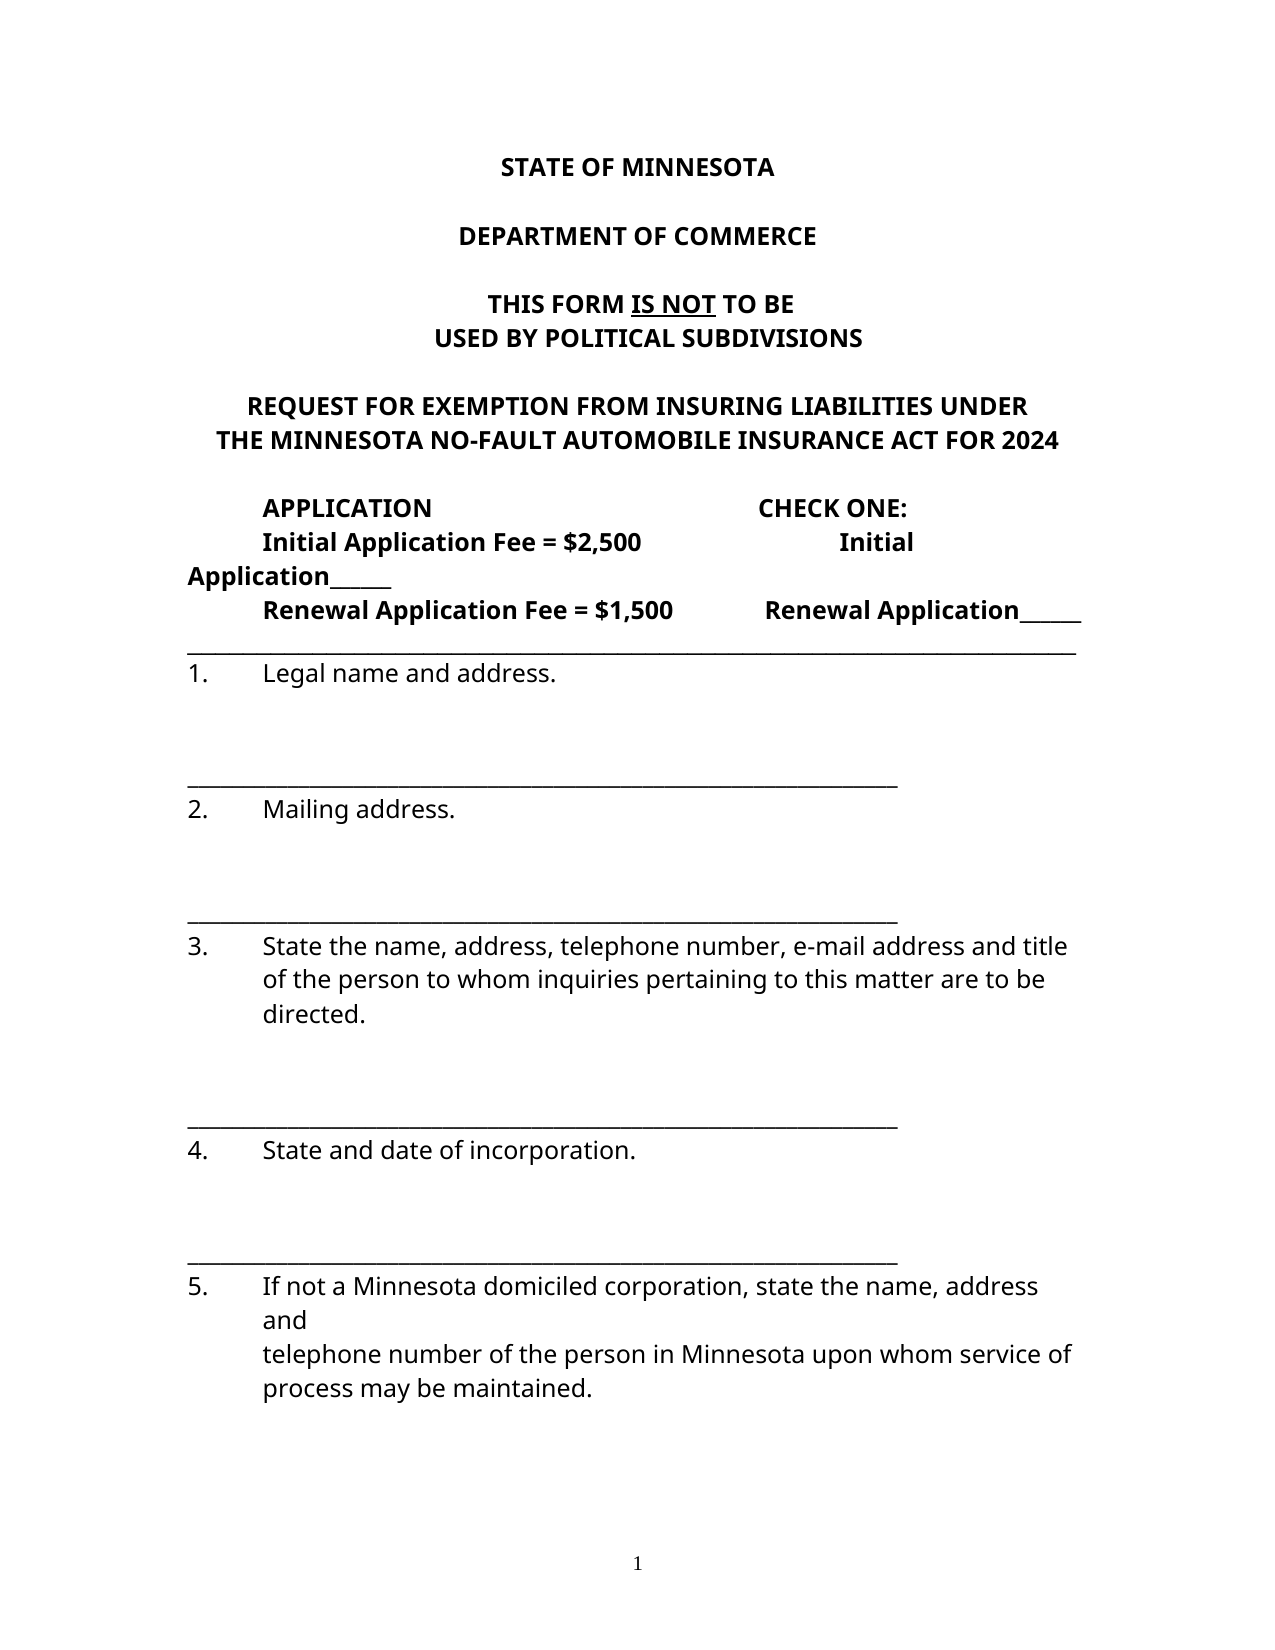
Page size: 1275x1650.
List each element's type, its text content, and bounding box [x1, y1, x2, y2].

text REQUEST FOR EXEMPTION FROM INSURING LIABILITIES UNDER [187, 388, 1087, 422]
text ________________________________________________________________ [187, 627, 1087, 656]
text 5. If not a domiciled corporation, state the name, address and telephone number of the person in upon whom service of process may be maintained. [187, 1269, 1087, 1405]
text APPLICATION CHECK ONE: [187, 491, 1087, 525]
title STATE OF [187, 150, 1087, 184]
text DEPARTMENT OF COMMERCE [187, 218, 1087, 252]
text Renewal Application Fee = $1,500 Renewal Application______ [187, 593, 1144, 627]
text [187, 1235, 1087, 1269]
text ________________________________________________________________ [187, 758, 1087, 792]
text THIS FORM IS NOT TO BE [187, 286, 1087, 320]
text 4. State and date of incorporation. [187, 1132, 1087, 1167]
text ________________________________________________________________ [187, 894, 1087, 928]
text THE NO-FAULT AUTOMOBILE INSURANCE ACT FOR 2024 [187, 422, 1087, 457]
text USED BY POLITICAL SUBDIVISIONS [187, 320, 1087, 354]
text 2. Mailing address. [187, 792, 1087, 826]
text Initial Application Fee = $2,500 Initial Application______ [187, 525, 1087, 593]
list State the name, address, telephone number, e-mail address and title of the person to whom inquiries pertaining to this matter are to be directed. [187, 928, 1087, 1030]
text ________________________________________________________________ [187, 1098, 1087, 1132]
text 1. Legal name and address. [187, 656, 1087, 690]
